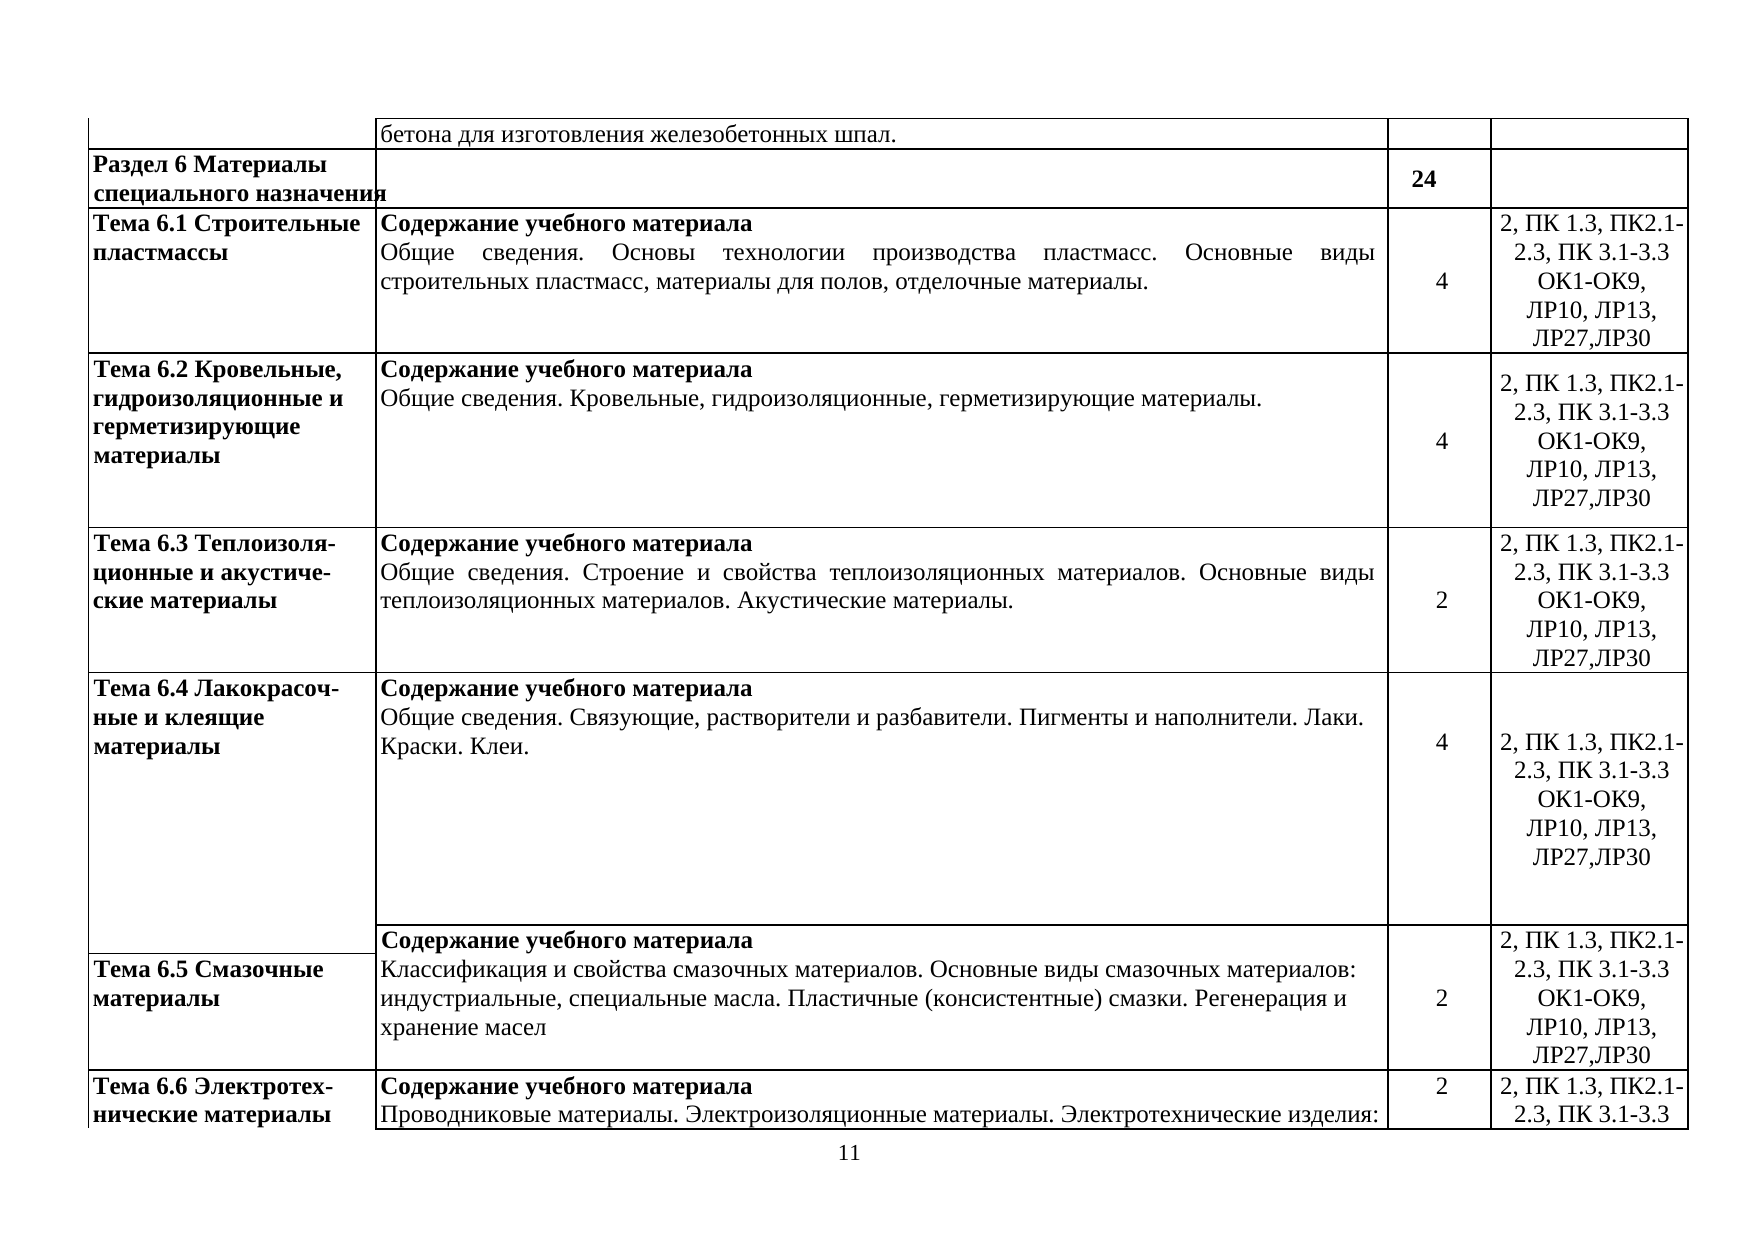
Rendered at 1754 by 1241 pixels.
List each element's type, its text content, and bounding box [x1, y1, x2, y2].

table_cell 2 [1389, 1071, 1490, 1128]
table_cell Тема 6.2 Кровельные, гидроизоляционные и герметизирующие материалы [89, 354, 375, 526]
table_cell Тема 6.5 Смазочные материалы [89, 954, 375, 1069]
table_cell 2 [1389, 926, 1490, 1069]
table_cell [1492, 119, 1687, 148]
table_cell 24 [1389, 150, 1490, 207]
table_cell Раздел 6 Материалы специального назначения [89, 150, 375, 207]
table_cell [377, 150, 1387, 207]
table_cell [377, 1071, 1387, 1128]
table_cell 2, ПК 1.3, ПК2.1-2.3, ПК 3.1-3.3 ОК1-ОК9, ЛР10, ЛР13, ЛР27,ЛР30 [1492, 354, 1687, 526]
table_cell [377, 119, 1387, 148]
table_cell 2, ПК 1.3, ПК2.1-2.3, ПК 3.1-3.3 ОК1-ОК9, ЛР10, ЛР13, ЛР27,ЛР30 [1492, 673, 1687, 924]
table_cell Содержание учебного материала Классификация и свойства смазочных материалов. Основные виды смазочных материалов: индустриальные, специальные масла. Пластичные (консистентные) смазки. Регенерация и хранение масел [377, 926, 1387, 1069]
table_cell Тема 6.3 Теплоизоляционные и акустические материалы [89, 528, 375, 672]
table_cell Содержание учебного материала Общие сведения. Кровельные, гидроизоляционные, герметизирующие материалы. [377, 354, 1387, 526]
table_cell 4 [1389, 209, 1490, 352]
table_cell Тема 6.4 Лакокрасочные и клеящие материалы [89, 673, 375, 953]
table_cell 2, ПК 1.3, ПК2.1-2.3, ПК 3.1-3.3 ОК1-ОК9, ЛР10, ЛР13, ЛР27,ЛР30 [1492, 926, 1687, 1069]
table_cell 4 [1389, 673, 1490, 924]
table_cell Содержание учебного материала Общие сведения. Строение и свойства теплоизоляционных материалов. Основные виды теплоизоляционных материалов. Акустические материалы. [377, 528, 1387, 672]
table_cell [89, 1071, 375, 1128]
table_cell [1492, 150, 1687, 207]
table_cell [1492, 1071, 1687, 1128]
table_cell Тема 6.1 Строительные пластмассы [89, 209, 375, 352]
table_cell 4 [1389, 354, 1490, 526]
table_cell 2, ПК 1.3, ПК2.1-2.3, ПК 3.1-3.3 ОК1-ОК9, ЛР10, ЛР13, ЛР27,ЛР30 [1492, 528, 1687, 672]
table_cell Содержание учебного материала Общие сведения. Связующие, растворители и разбавители. Пигменты и наполнители. Лаки. Краски. Клеи. [377, 673, 1387, 924]
table_cell 6 [1389, 119, 1490, 148]
table_cell 2 [1389, 528, 1490, 672]
table_cell 2, ПК 1.3, ПК2.1-2.3, ПК 3.1-3.3 ОК1-ОК9, ЛР10, ЛР13, ЛР27,ЛР30 [1492, 209, 1687, 352]
table_cell Содержание учебного материала Общие сведения. Основы технологии производства пластмасс. Основные виды строительных пластмасс, материалы для полов, отделочные материалы. [377, 209, 1387, 352]
